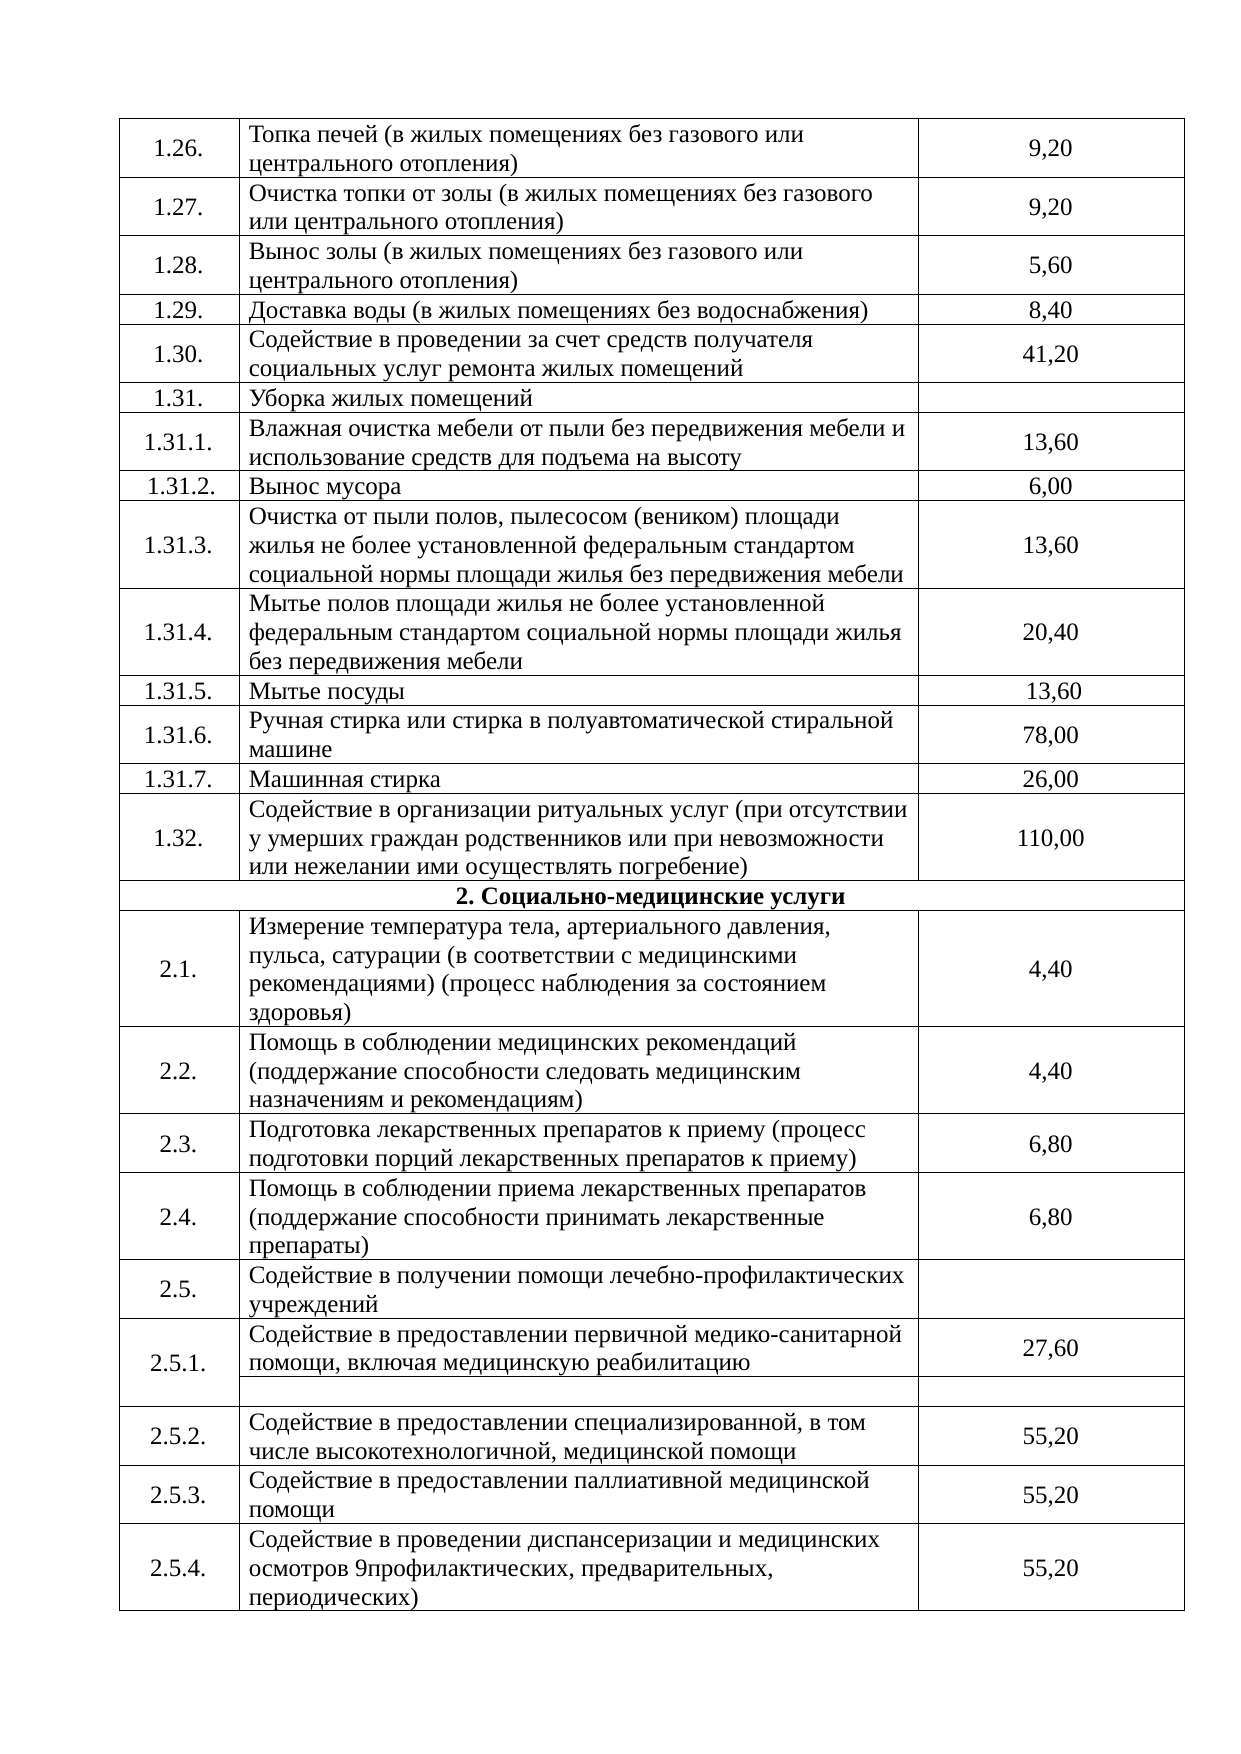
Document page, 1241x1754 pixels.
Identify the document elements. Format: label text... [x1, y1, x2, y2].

table_cell Мытье полов площади жилья не более установленной федеральным стандартом социальной нормы площади жилья без передвижения мебели [240, 589, 918, 675]
table_cell Мытье посуды [240, 676, 918, 704]
table_cell 1.28. [120, 236, 239, 294]
table_cell 1.31. [120, 383, 239, 412]
table_cell 13,60 [919, 413, 1184, 470]
table_cell [240, 1377, 918, 1406]
table_cell 55,20 [919, 1524, 1184, 1610]
table_cell 13,60 [919, 676, 1184, 704]
table_cell 1.31.3. [120, 501, 239, 587]
table_cell 27,60 [919, 1319, 1184, 1376]
table_cell Содействие в организации ритуальных услуг (при отсутствии у умерших граждан родственников или при невозможности или нежелании ими осуществлять погребение) [240, 794, 918, 880]
table_cell 2.2. [120, 1027, 239, 1113]
table_cell 1.31.6. [120, 706, 239, 763]
table_cell Влажная очистка мебели от пыли без передвижения мебели и использование средств для подъема на высоту [240, 413, 918, 470]
table_cell Ручная стирка или стирка в полуавтоматической стиральной машине [240, 706, 918, 763]
table_cell 1.31.2. [120, 471, 239, 500]
table_cell Помощь в соблюдении приема лекарственных препаратов (поддержание способности принимать лекарственные препараты) [240, 1173, 918, 1259]
table_cell [919, 1260, 1184, 1318]
table_cell 20,40 [919, 589, 1184, 675]
table_cell Содействие в проведении за счет средств получателя социальных услуг ремонта жилых помещений [240, 325, 918, 382]
table_cell 55,20 [919, 1407, 1184, 1464]
table_cell Вынос золы (в жилых помещениях без газового или центрального отопления) [240, 236, 918, 294]
table_cell 2.3. [120, 1114, 239, 1172]
table_cell 55,20 [919, 1466, 1184, 1523]
table_cell [919, 383, 1184, 412]
table_cell 9,20 [919, 178, 1184, 235]
table_cell 9,20 [919, 119, 1184, 177]
table_cell 2.1. [120, 911, 239, 1026]
table_cell 1.32. [120, 794, 239, 880]
table_cell Вынос мусора [240, 471, 918, 500]
table_cell 2.5.2. [120, 1407, 239, 1464]
table_cell 8,40 [919, 295, 1184, 323]
table_cell Содействие в предоставлении специализированной, в том числе высокотехнологичной, медицинской помощи [240, 1407, 918, 1464]
table_cell 2.4. [120, 1173, 239, 1259]
table_cell Очистка топки от золы (в жилых помещениях без газового или центрального отопления) [240, 178, 918, 235]
table_cell [919, 1377, 1184, 1406]
table_cell Содействие в получении помощи лечебно-профилактических учреждений [240, 1260, 918, 1318]
table_cell 1.29. [120, 295, 239, 323]
table_cell 2.5.4. [120, 1524, 239, 1610]
table_cell 4,40 [919, 1027, 1184, 1113]
table_cell 78,00 [919, 706, 1184, 763]
table_cell 5,60 [919, 236, 1184, 294]
table_cell 1.31.7. [120, 764, 239, 793]
table_cell 1.27. [120, 178, 239, 235]
table_cell Уборка жилых помещений [240, 383, 918, 412]
table_cell 2. Социально-медицинские услуги [120, 881, 1184, 910]
table_cell Машинная стирка [240, 764, 918, 793]
table_cell 1.26. [120, 119, 239, 177]
table_cell 41,20 [919, 325, 1184, 382]
table_cell 2.5. [120, 1260, 239, 1318]
table_cell Подготовка лекарственных препаратов к приему (процесс подготовки порций лекарственных препаратов к приему) [240, 1114, 918, 1172]
table_cell 110,00 [919, 794, 1184, 880]
table_cell 1.31.5. [120, 676, 239, 704]
table_cell Содействие в предоставлении паллиативной медицинской помощи [240, 1466, 918, 1523]
table_cell Содействие в проведении диспансеризации и медицинских осмотров 9профилактических, предварительных, периодических) [240, 1524, 918, 1610]
table_cell 2.5.1. [120, 1319, 239, 1406]
table_cell 6,00 [919, 471, 1184, 500]
table_cell Очистка от пыли полов, пылесосом (веником) площади жилья не более установленной федеральным стандартом социальной нормы площади жилья без передвижения мебели [240, 501, 918, 587]
table_cell 2.5.3. [120, 1466, 239, 1523]
table_cell Топка печей (в жилых помещениях без газового или центрального отопления) [240, 119, 918, 177]
table_cell 13,60 [919, 501, 1184, 587]
table_cell 26,00 [919, 764, 1184, 793]
table_cell 4,40 [919, 911, 1184, 1026]
table_cell Измерение температура тела, артериального давления, пульса, сатурации (в соответствии с медицинскими рекомендациями) (процесс наблюдения за состоянием здоровья) [240, 911, 918, 1026]
table_cell Доставка воды (в жилых помещениях без водоснабжения) [240, 295, 918, 323]
table_cell Содействие в предоставлении первичной медико-санитарной помощи, включая медицинскую реабилитацию [240, 1319, 918, 1376]
table_cell Помощь в соблюдении медицинских рекомендаций (поддержание способности следовать медицинским назначениям и рекомендациям) [240, 1027, 918, 1113]
table_cell 6,80 [919, 1173, 1184, 1259]
table_cell 6,80 [919, 1114, 1184, 1172]
table_cell 1.31.1. [120, 413, 239, 470]
table_cell 1.31.4. [120, 589, 239, 675]
table_cell 1.30. [120, 325, 239, 382]
